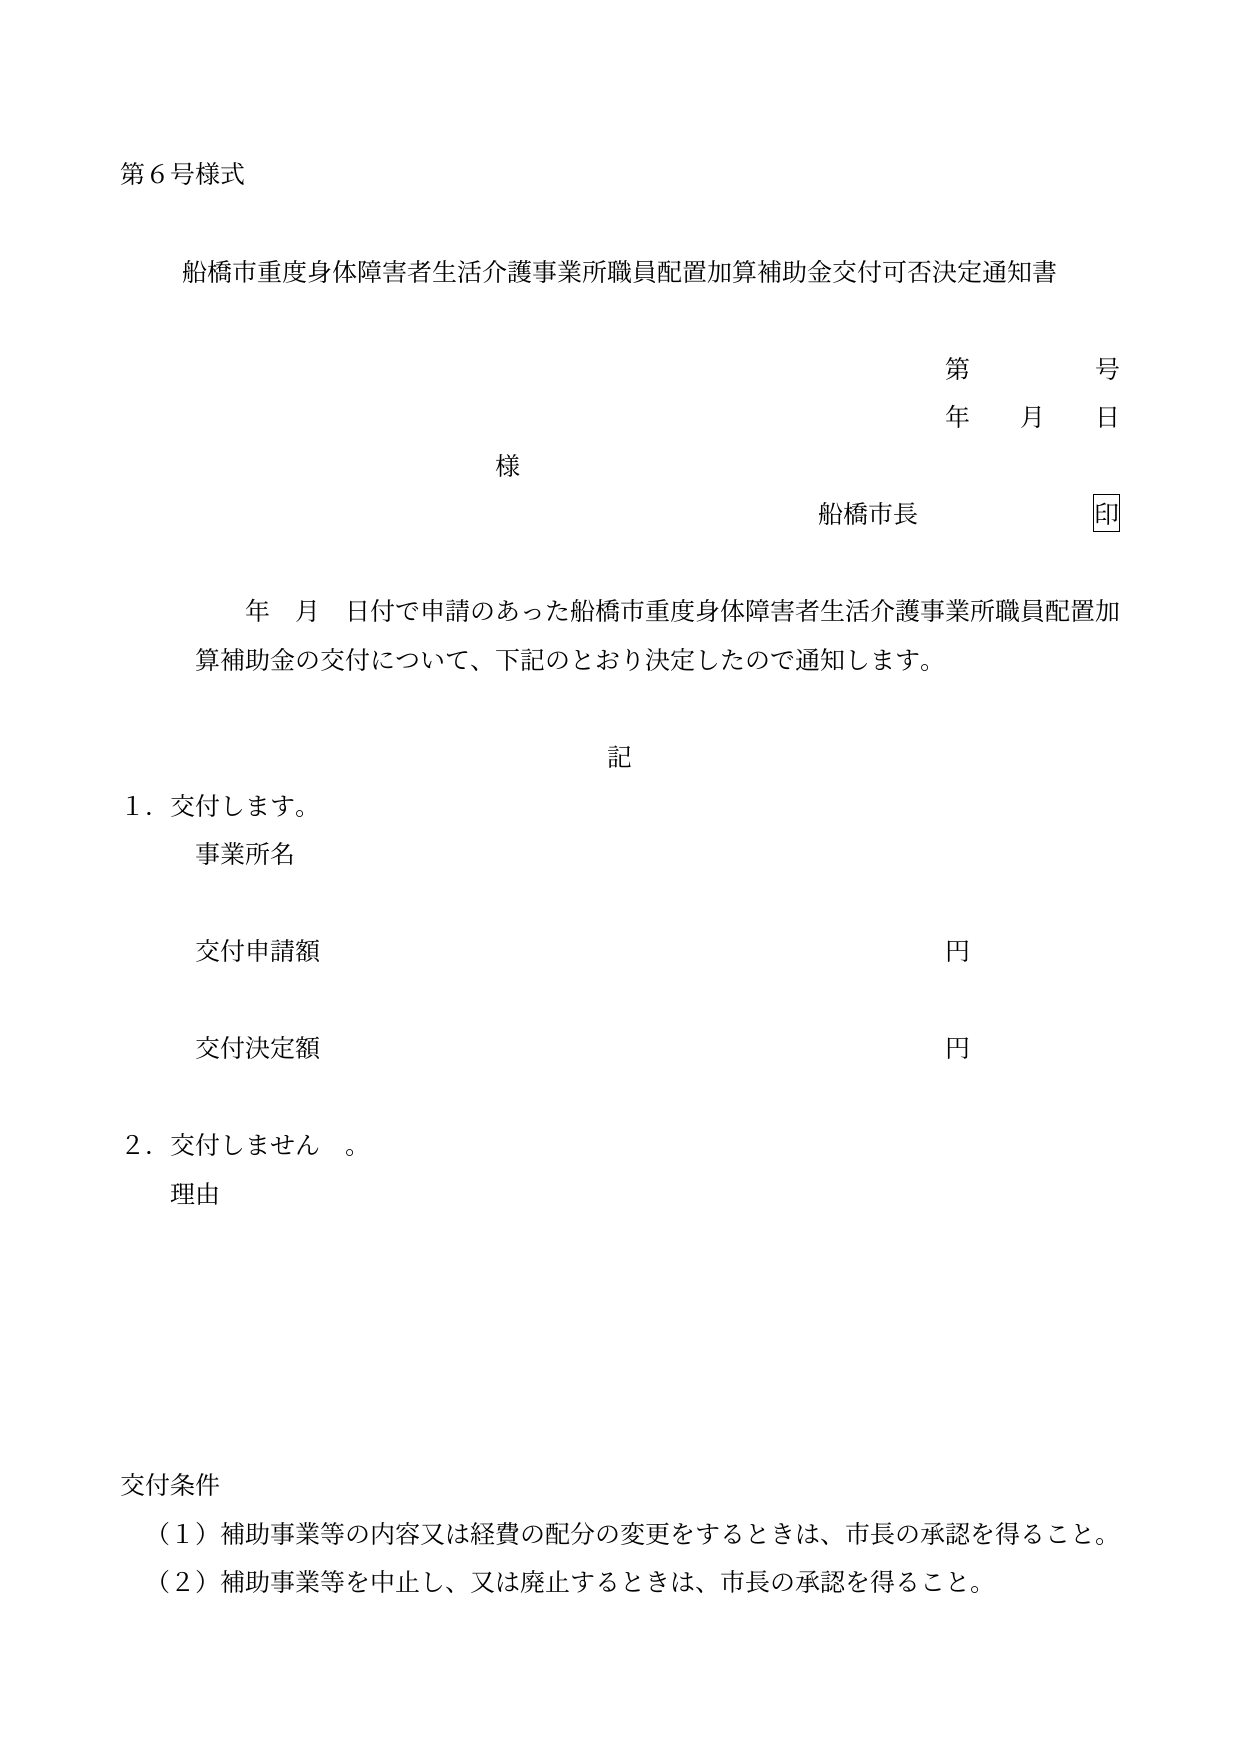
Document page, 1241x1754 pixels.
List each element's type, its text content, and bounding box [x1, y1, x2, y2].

text 交付条件 [120, 1459, 1120, 1508]
text 船橋市重度身体障害者生活介護事業所職員配置加算補助金交付可否決定通知書 [120, 246, 1120, 294]
text 理由 [120, 1168, 1120, 1217]
text （１）補助事業等の内容又は経費の配分の変更をするときは、市長の承認を得ること。 [120, 1508, 1120, 1557]
text （２）補助事業等を中止し、又は廃止するときは、市長の承認を得ること。 [120, 1557, 1120, 1605]
text ２．交付しません。 [120, 1120, 1120, 1168]
text 年 月 日付で申請のあった船橋市重度身体障害者生活介護事業所職員配置加算補助金の交付について、下記のとおり決定したので通知します。 [120, 586, 1120, 683]
text 様 [120, 440, 1120, 489]
text 事業所名 [120, 828, 1120, 877]
text 第６号様式 [120, 149, 1120, 197]
text 年 月 日 [120, 392, 1120, 440]
text 記 [120, 731, 1120, 780]
text 第 号 [120, 343, 1120, 392]
text １．交付します。 [120, 780, 1120, 828]
text 船橋市長 印 [120, 489, 1120, 537]
text 交付申請額 円 [120, 926, 1120, 974]
text 交付決定額 円 [120, 1023, 1120, 1071]
